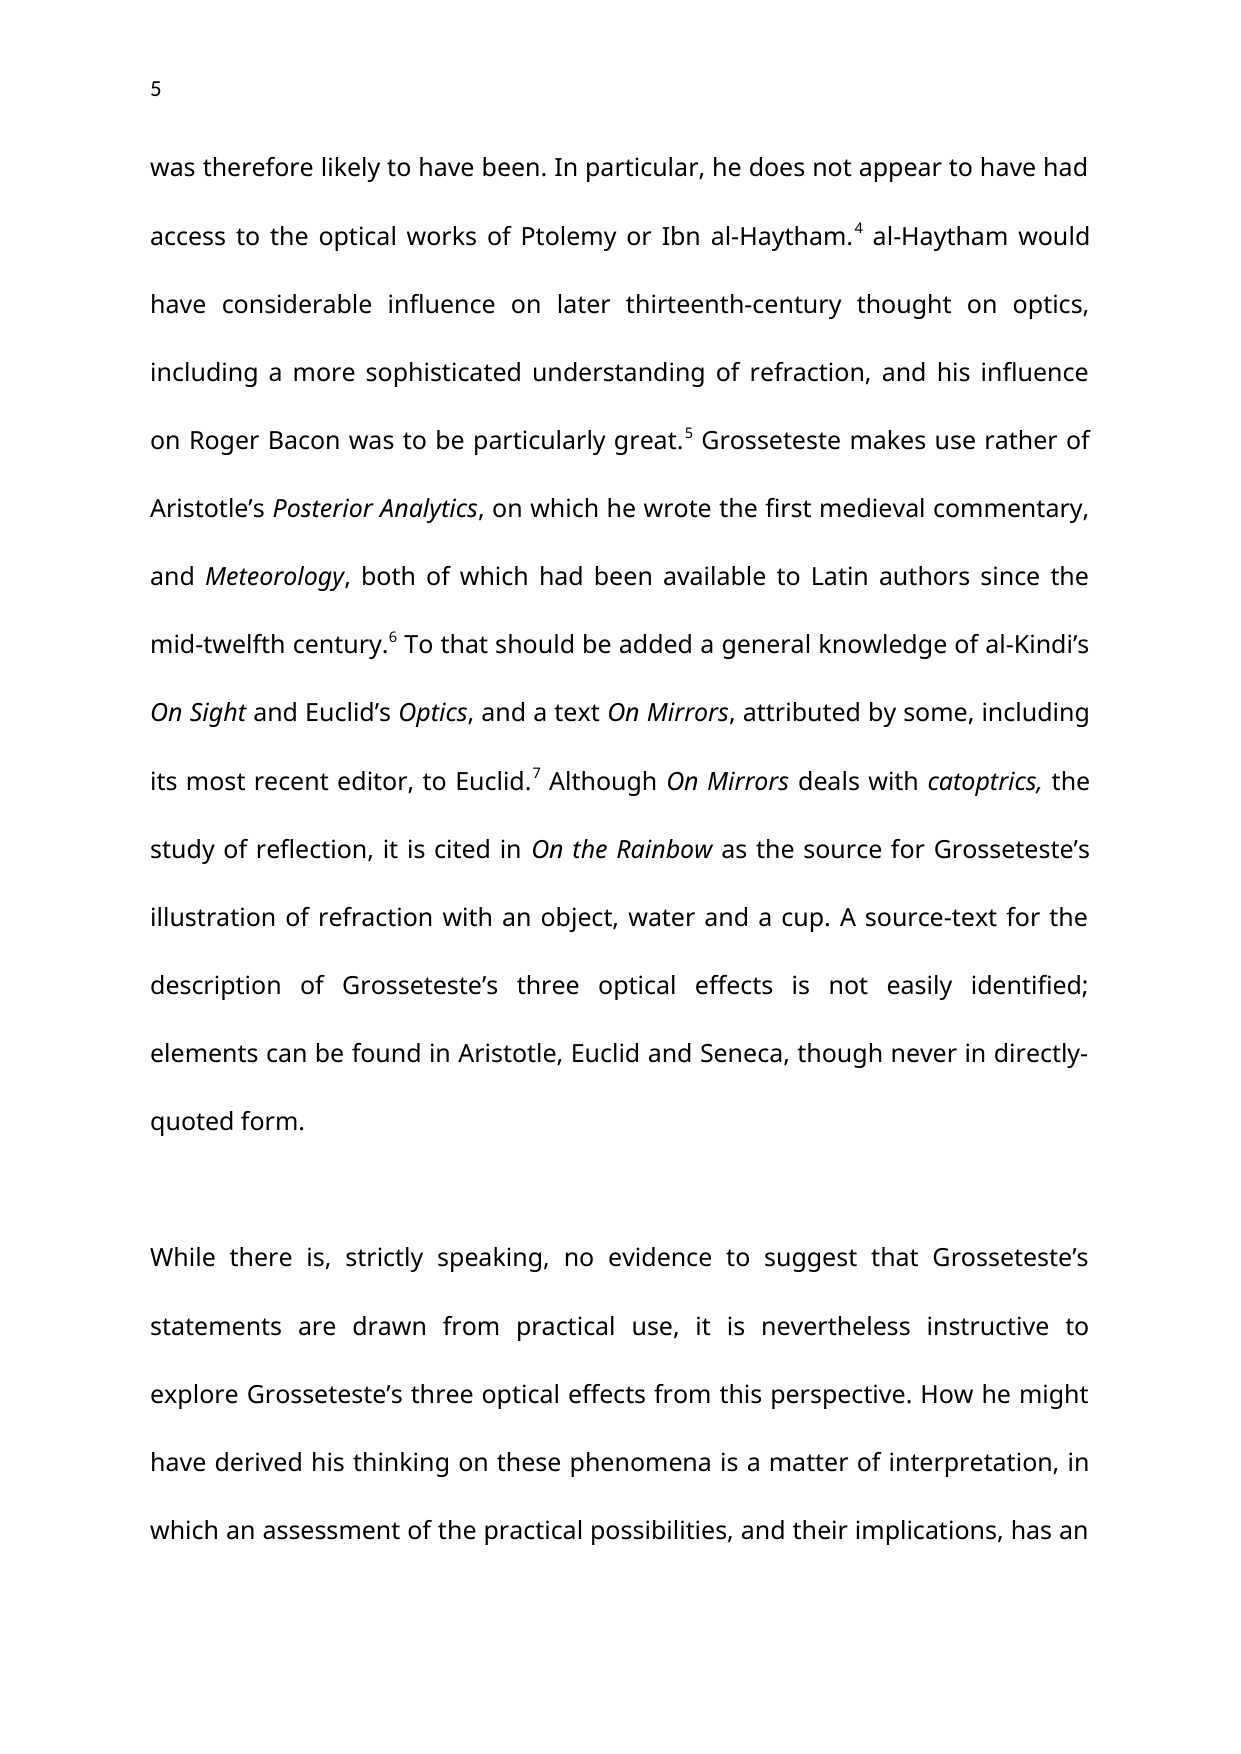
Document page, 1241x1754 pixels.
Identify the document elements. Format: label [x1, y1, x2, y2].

text [150, 1240, 1090, 1547]
text [150, 150, 1090, 1138]
